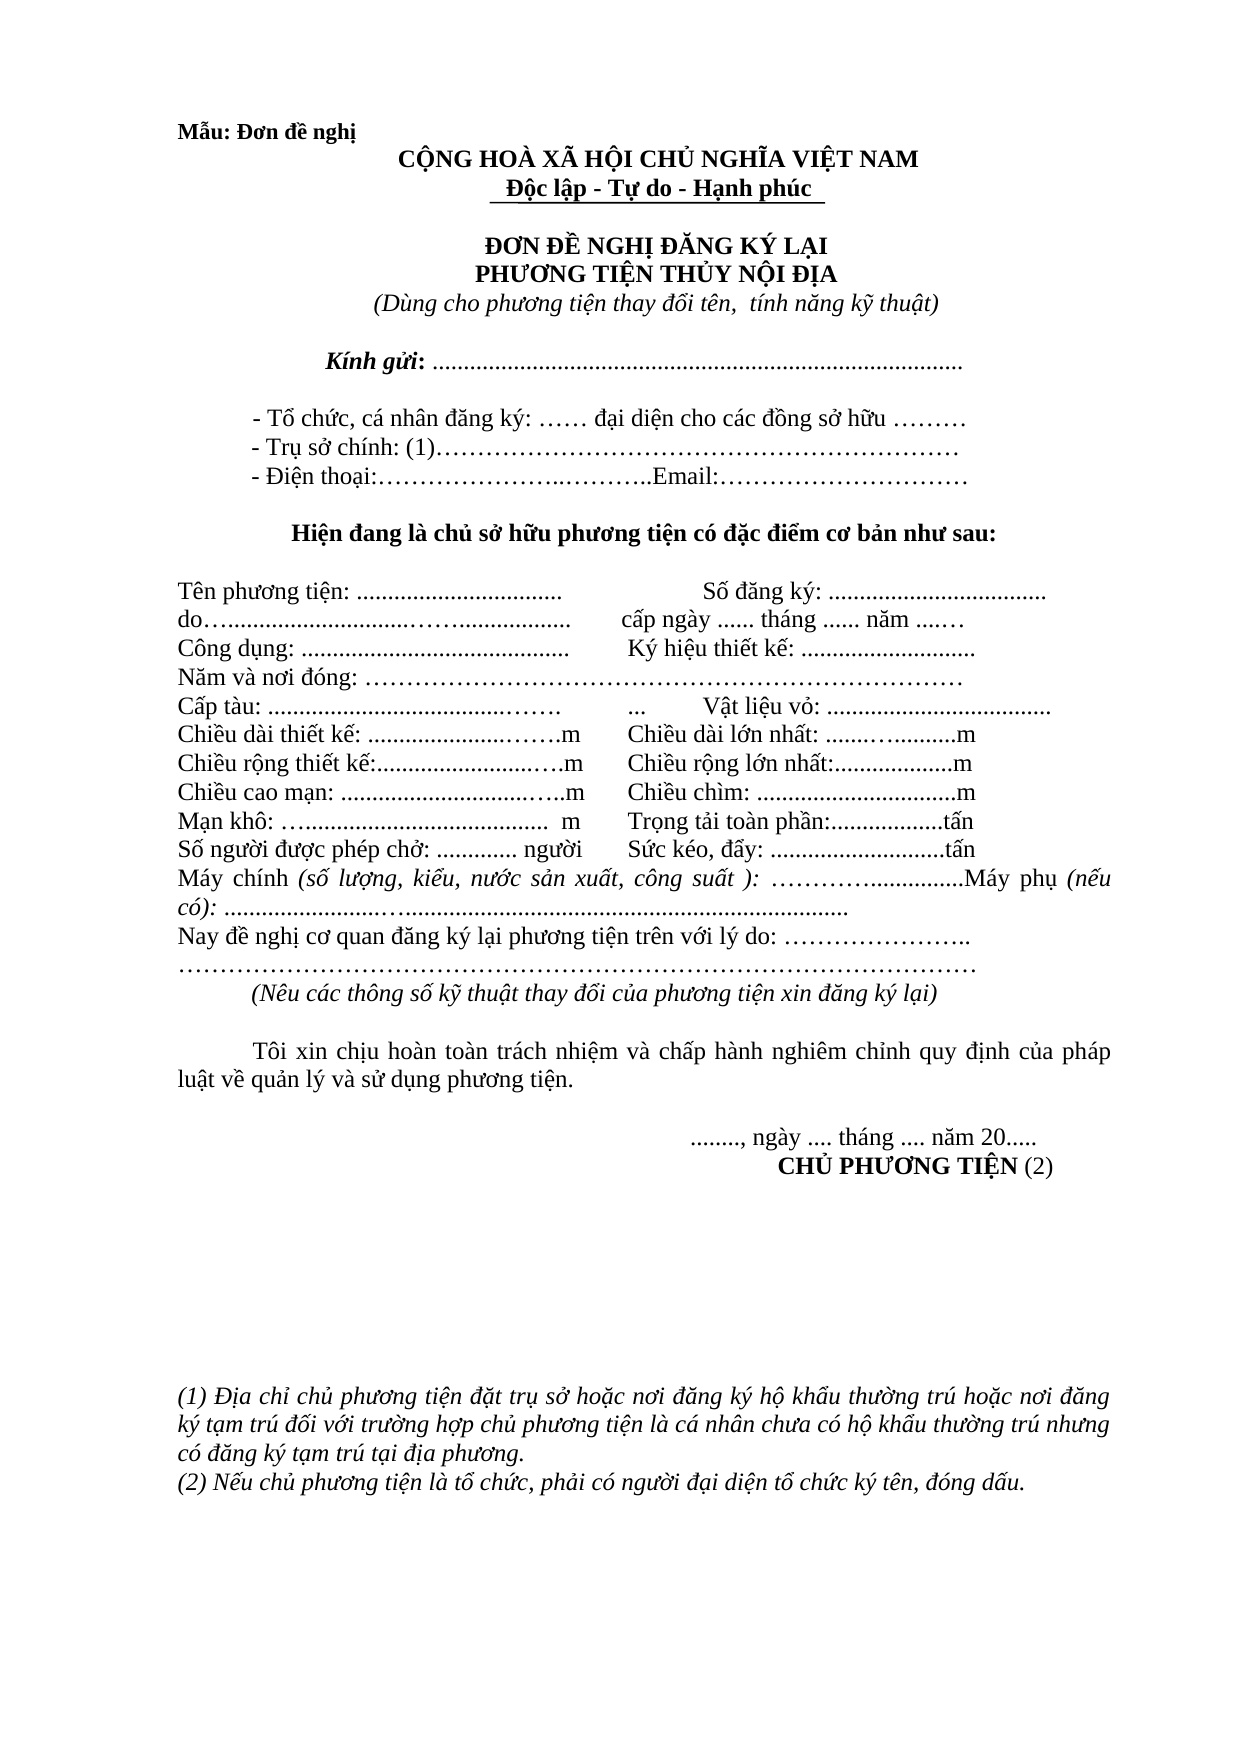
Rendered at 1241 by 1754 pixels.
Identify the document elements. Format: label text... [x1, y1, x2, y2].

text - Điện thoại:…………………..………..Email:………………………… [177, 461, 1111, 489]
text Công dụng: ........................................... Ký hiệu thiết kế: ............................ [177, 633, 1111, 662]
text Cấp tàu: ......................................……. ... Vật liệu vỏ: .................................... [177, 691, 1111, 719]
text Số người được phép chở: ............. người Sức kéo, đẩy: ............................tấn [177, 834, 1111, 863]
text CHỦ PHƯƠNG TIỆN (2) [327, 1151, 1111, 1179]
text do….............................…….................. cấp ngày ...... tháng ...... năm ....… [177, 604, 1111, 633]
table_cell ĐƠN ĐỀ NGHỊ ĐĂNG KÝ LẠI PHƯƠNG TIỆN THỦY NỘI ĐỊA (Dùng cho phương tiện thay đổi tên, tính năng kỹ thuật) [180, 231, 1143, 346]
text Mạn khô: …....................................... m Trọng tải toàn phần:..................tấn [177, 806, 1111, 834]
text Kính gửi: ..................................................................................... [177, 346, 1111, 374]
text - Tổ chức, cá nhân đăng ký: …… đại diện cho các đồng sở hữu ……… [252, 403, 1111, 432]
text Năm và nơi đóng: ……………………………………………………………… [177, 662, 1111, 691]
text Mẫu: Đơn đề nghị [177, 118, 1111, 144]
text Tôi xin chịu hoàn toàn trách nhiệm và chấp hành nghiêm chỉnh quy định của pháp luật về quản lý và sử dụng phương tiện. [177, 1036, 1111, 1093]
text Chiều rộng thiết kế:.........................….m Chiều rộng lớn nhất:...................m [177, 748, 1111, 777]
text Tên phương tiện: ................................. Số đăng ký: ................................... [177, 576, 1111, 604]
text Hiện đang là chủ sở hữu phương tiện có đặc điểm cơ bản như sau: [177, 518, 1111, 547]
text (1) Địa chỉ chủ phương tiện đặt trụ sở hoặc nơi đăng ký hộ khẩu thường trú hoặc nơi đăng ký tạm trú đối với trường hợp chủ phương tiện là cá nhân chưa có hộ khẩu thường trú nhưng có đăng ký tạm trú tại địa phương. [177, 1381, 1111, 1467]
text Chiều cao mạn: ..............................…..m Chiều chìm: ................................m [177, 777, 1111, 806]
text (2) Nếu chủ phương tiện là tổ chức, phải có người đại diện tổ chức ký tên, đóng dấu. [177, 1467, 1111, 1496]
text …………………………………………………………………………………… [177, 949, 1111, 978]
text Chiều dài thiết kế: ......................…….m Chiều dài lớn nhất: .......…..........m [177, 719, 1111, 748]
table_header CỘNG HOÀ XÃ HỘI CHỦ NGHĨA VIỆT NAM Độc lập - Tự do - Hạnh phúc [177, 145, 1140, 231]
text (Nêu các thông số kỹ thuật thay đổi của phương tiện xin đăng ký lại) [177, 978, 1111, 1007]
text Nay đề nghị cơ quan đăng ký lại phương tiện trên với lý do: ………………….. [177, 921, 1111, 949]
text ........, ngày .... tháng .... năm 20..... [477, 1122, 1111, 1151]
text - Trụ sở chính: (1)……………………………………………………… [177, 432, 1111, 461]
text Máy chính (số lượng, kiểu, nước sản xuất, công suất ): …………...............Máy phụ (nếu có): .........................…....................................................................... [177, 863, 1111, 921]
